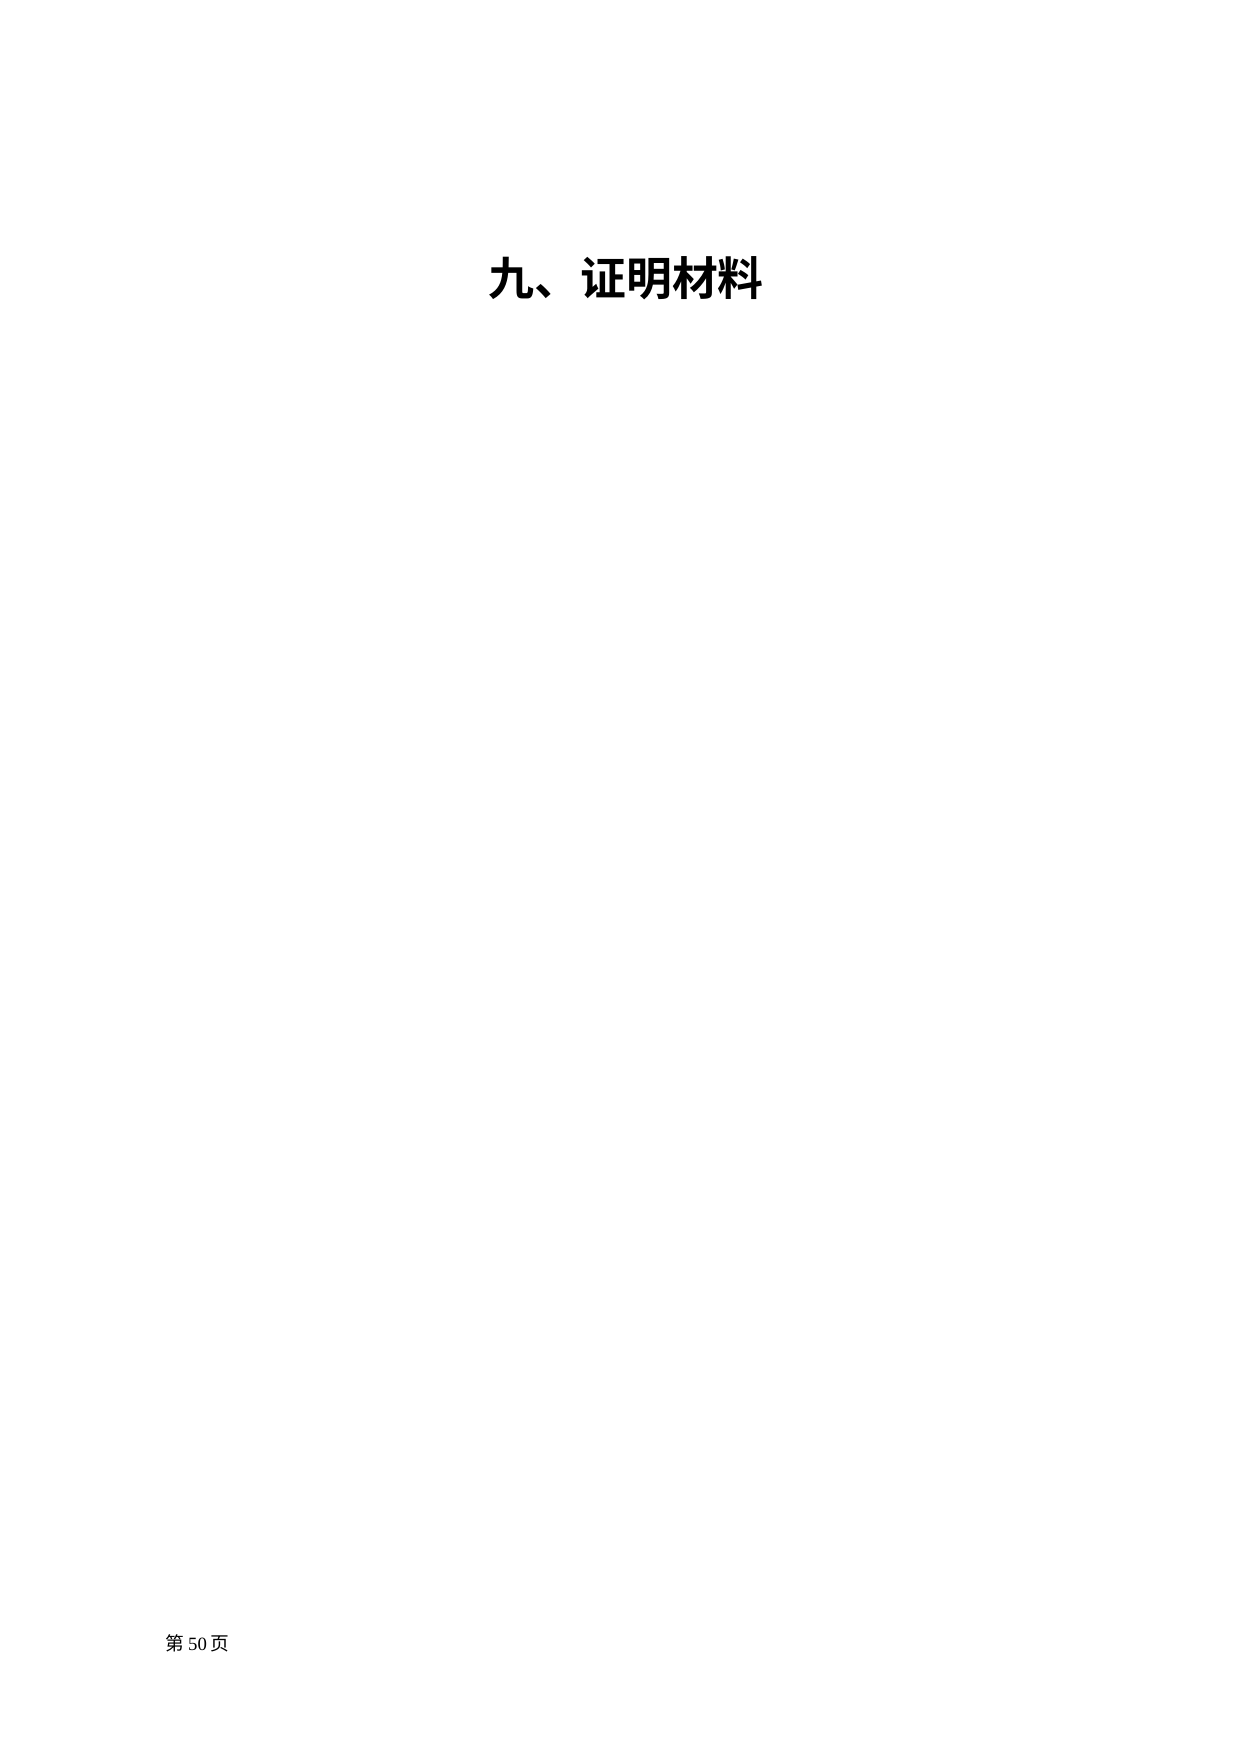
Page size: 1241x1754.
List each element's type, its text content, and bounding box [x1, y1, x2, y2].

list 证明材料 [165, 227, 1087, 324]
